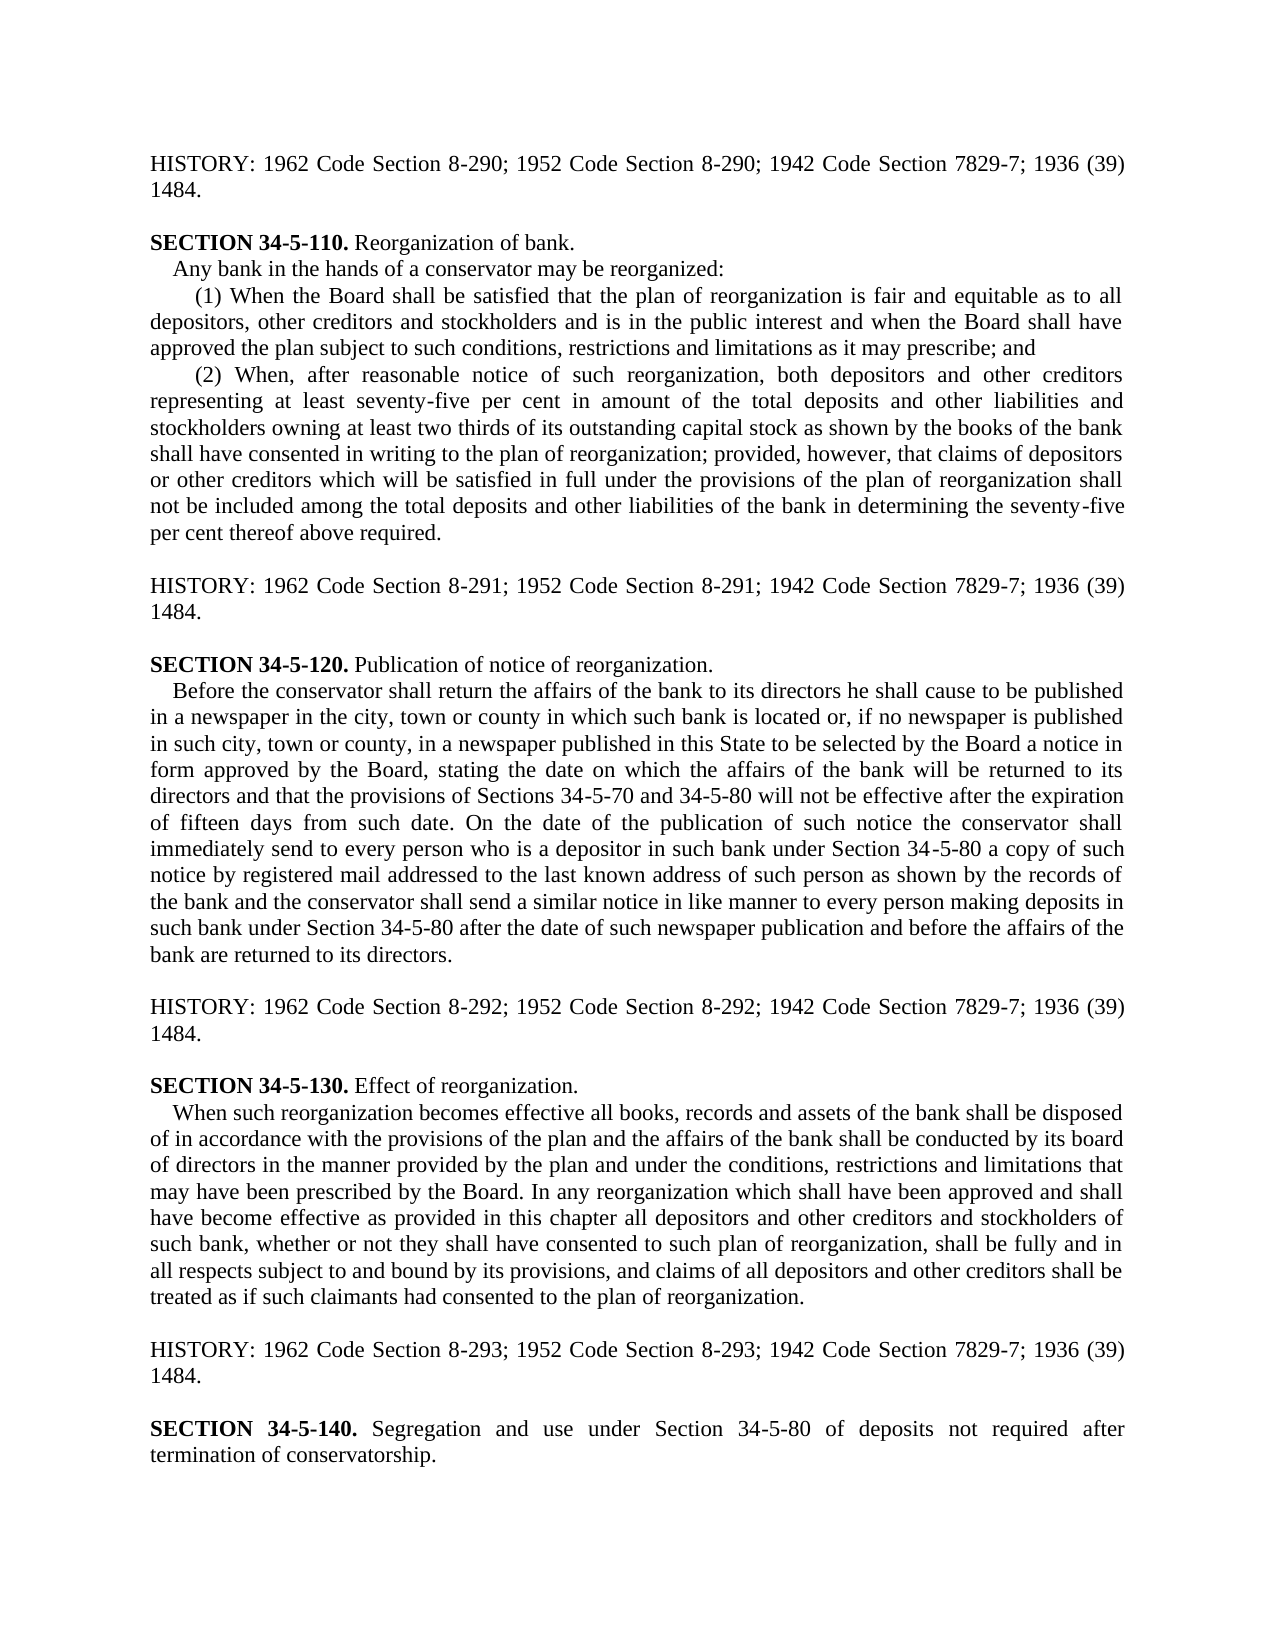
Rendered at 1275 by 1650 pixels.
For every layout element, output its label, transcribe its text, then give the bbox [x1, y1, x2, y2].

text HISTORY: 1962 Code Section 8-292; 1952 Code Section 8-292; 1942 Code Section 7829-7; 1936 (39) 1484. [150, 993, 1125, 1046]
text SECTION 34-5-120. Publication of notice of reorganization. [150, 651, 1125, 677]
text (2) When, after reasonable notice of such reorganization, both depositors and other creditors representing at least seventy-five per cent in amount of the total deposits and other liabilities and stockholders owning at least two thirds of its outstanding capital stock as shown by the books of the bank shall have consented in writing to the plan of reorganization; provided, however, that claims of depositors or other creditors which will be satisfied in full under the provisions of the plan of reorganization shall not be included among the total deposits and other liabilities of the bank in determining the seventy-five per cent thereof above required. [150, 361, 1125, 545]
text When such reorganization becomes effective all books, records and assets of the bank shall be disposed of in accordance with the provisions of the plan and the affairs of the bank shall be conducted by its board of directors in the manner provided by the plan and under the conditions, restrictions and limitations that may have been prescribed by the Board. In any reorganization which shall have been approved and shall have become effective as provided in this chapter all depositors and other creditors and stockholders of such bank, whether or not they shall have consented to such plan of reorganization, shall be fully and in all respects subject to and bound by its provisions, and claims of all depositors and other creditors shall be treated as if such claimants had consented to the plan of reorganization. [150, 1099, 1125, 1309]
text Any bank in the hands of a conservator may be reorganized: [150, 255, 1125, 282]
text HISTORY: 1962 Code Section 8-291; 1952 Code Section 8-291; 1942 Code Section 7829-7; 1936 (39) 1484. [150, 572, 1125, 624]
text HISTORY: 1962 Code Section 8-290; 1952 Code Section 8-290; 1942 Code Section 7829-7; 1936 (39) 1484. [150, 150, 1125, 203]
text HISTORY: 1962 Code Section 8-293; 1952 Code Section 8-293; 1942 Code Section 7829-7; 1936 (39) 1484. [150, 1336, 1125, 1389]
text SECTION 34-5-140. Segregation and use under Section 34-5-80 of deposits not required after termination of conservatorship. [150, 1415, 1125, 1468]
text (1) When the Board shall be satisfied that the plan of reorganization is fair and equitable as to all depositors, other creditors and stockholders and is in the public interest and when the Board shall have approved the plan subject to such conditions, restrictions and limitations as it may prescribe; and [150, 282, 1125, 361]
text SECTION 34-5-110. Reorganization of bank. [150, 229, 1125, 255]
text SECTION 34-5-130. Effect of reorganization. [150, 1072, 1125, 1099]
text Before the conservator shall return the affairs of the bank to its directors he shall cause to be published in a newspaper in the city, town or county in which such bank is located or, if no newspaper is published in such city, town or county, in a newspaper published in this State to be selected by the Board a notice in form approved by the Board, stating the date on which the affairs of the bank will be returned to its directors and that the provisions of Sections 34-5-70 and 34-5-80 will not be effective after the expiration of fifteen days from such date. On the date of the publication of such notice the conservator shall immediately send to every person who is a depositor in such bank under Section 34-5-80 a copy of such notice by registered mail addressed to the last known address of such person as shown by the records of the bank and the conservator shall send a similar notice in like manner to every person making deposits in such bank under Section 34-5-80 after the date of such newspaper publication and before the affairs of the bank are returned to its directors. [150, 677, 1125, 967]
